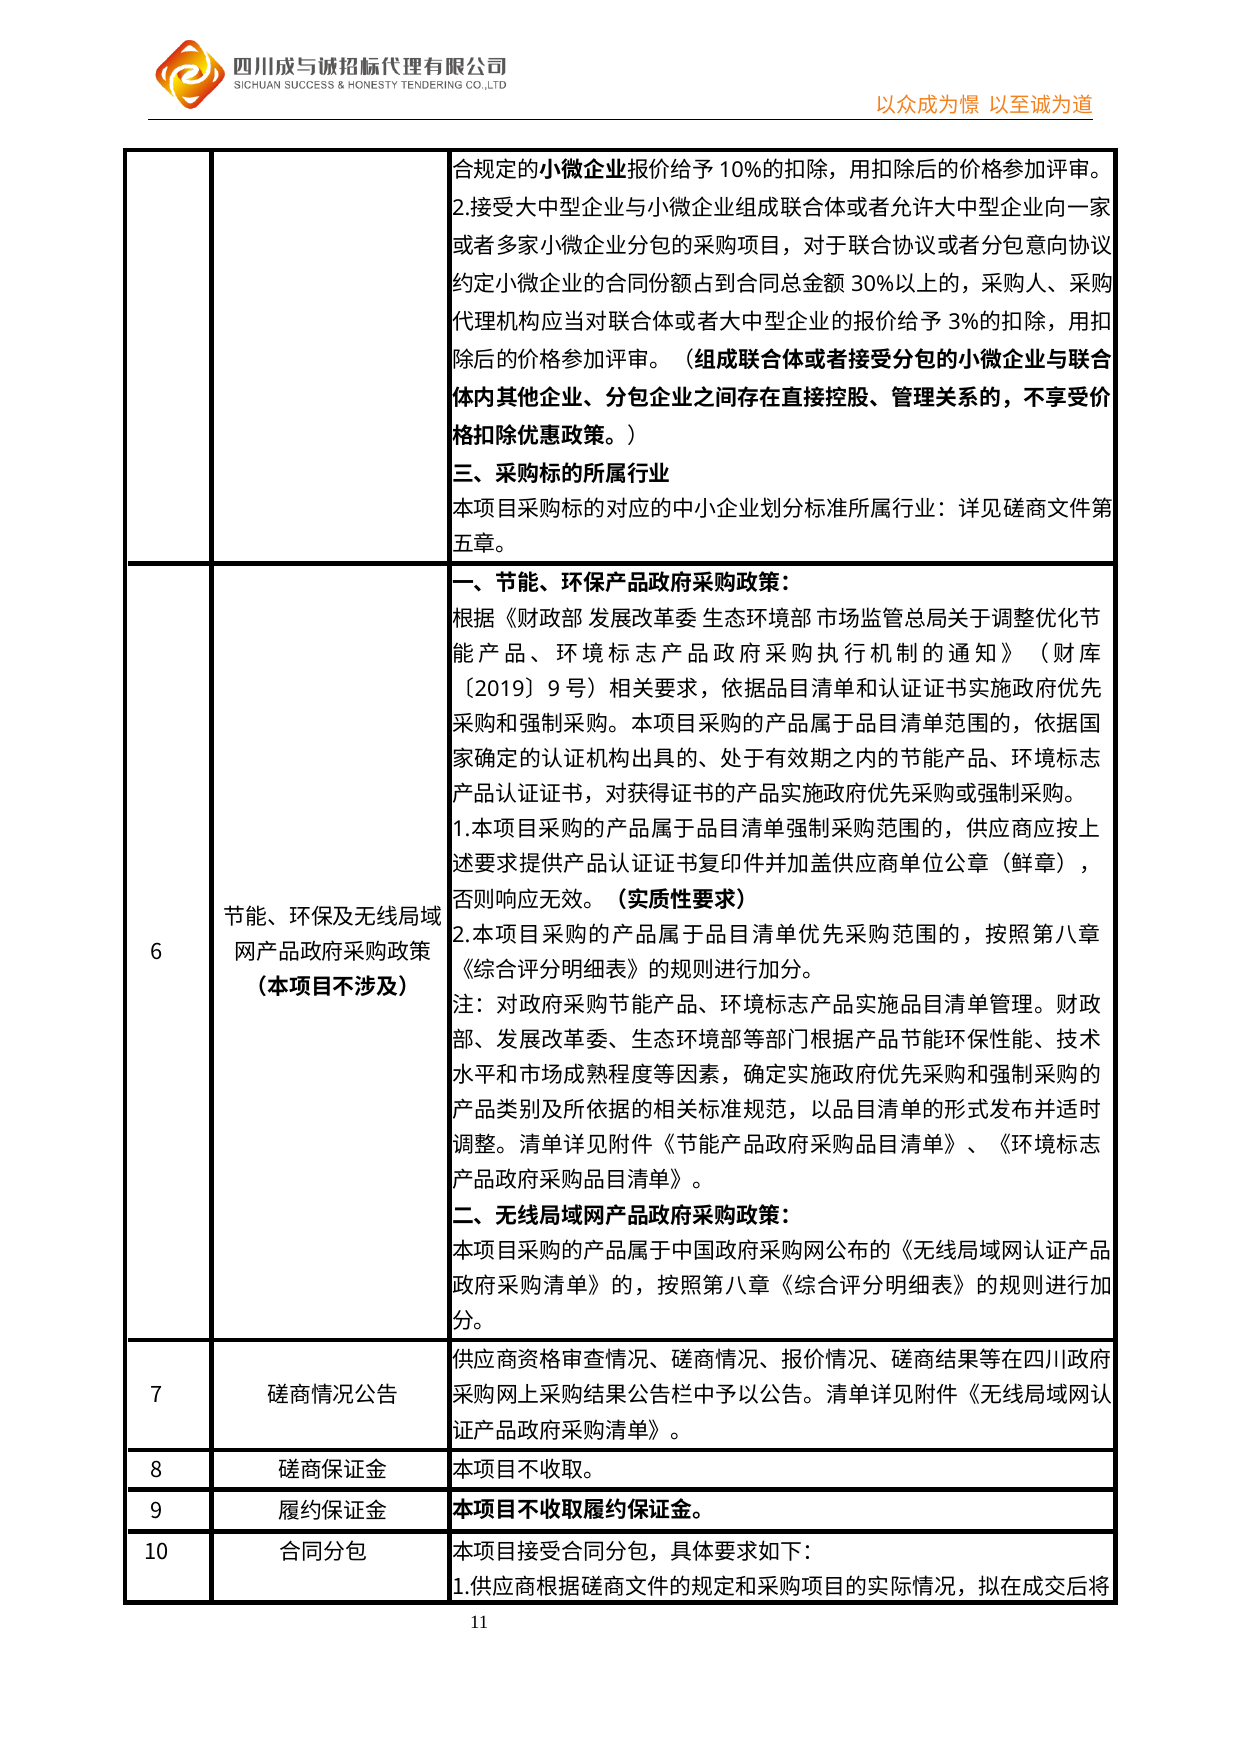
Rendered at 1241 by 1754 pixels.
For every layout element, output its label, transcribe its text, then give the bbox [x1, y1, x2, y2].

table_cell 7 [127, 1339, 209, 1447]
table_cell 6 [127, 562, 209, 1338]
table_cell 10 [127, 1530, 209, 1600]
table_cell 合同分包 （实质性要求） [214, 1534, 447, 1600]
table_cell 9 [127, 1488, 209, 1529]
picture [146, 32, 511, 111]
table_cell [452, 1534, 1113, 1600]
table_cell 5 [127, 152, 209, 561]
table_cell 供应商资格审查情况、磋商情况、报价情况、磋商结果等在四川政府采购网上采购结果公告栏中予以公告。清单详见附件《无线局域网认证产品政府采购清单》。 [452, 1342, 1113, 1447]
table_cell 节能、环保及无线局域网产品政府采购政策 （本项目不涉及） [214, 566, 447, 1338]
table_cell 本项目不收取履约保证金。 [452, 1492, 1113, 1529]
table_cell 本项目不收取。 [452, 1452, 1113, 1487]
table_cell 8 [127, 1449, 209, 1487]
table_cell 磋商情况公告 [214, 1342, 447, 1447]
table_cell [452, 152, 1113, 561]
table_cell 履约保证金 [214, 1492, 447, 1529]
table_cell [214, 152, 447, 561]
table_cell 磋商保证金 [214, 1452, 447, 1487]
table_cell 一、节能、环保产品政府采购政策： 根据《财政部 发展改革委 生态环境部 市场监管总局关于调整优化节能产品、环境标志产品政府采购执行机制的通知》（财库〔2019〕9号）相关要求，依据品目清单和认证证书实施政府优先采购和强制采购。本项目采购的产品属于品目清单范围的，依据国家确定的认证机构出具的、处于有效期之内的节能产品、环境标志产品认证证书，对获得证书的产品实施政府优先采购或强制采购。 1.本项目采购的产品属于品目清单强制采购范围的，供应商应按上述要求提供产品认证证书复印件并加盖供应商单位公章（鲜章），否则响应无效。（实质性要求） 2.本项目采购的产品属于品目清单优先采购范围的，按照第八章《综合评分明细表》的规则进行加分。 注：对政府采购节能产品、环境标志产品实施品目清单管理。财政部、发展改革委、生态环境部等部门根据产品节能环保性能、技术水平和市场成熟程度等因素，确定实施政府优先采购和强制采购的产品类别及所依据的相关标准规范，以品目清单的形式发布并适时调整。清单详见附件《节能产品政府采购品目清单》、《环境标志产品政府采购品目清单》。 二、无线局域网产品政府采购政策： 本项目采购的产品属于中国政府采购网公布的《无线局域网认证产品政府采购清单》的，按照第八章《综合评分明细表》的规则进行加分。 [452, 566, 1113, 1338]
